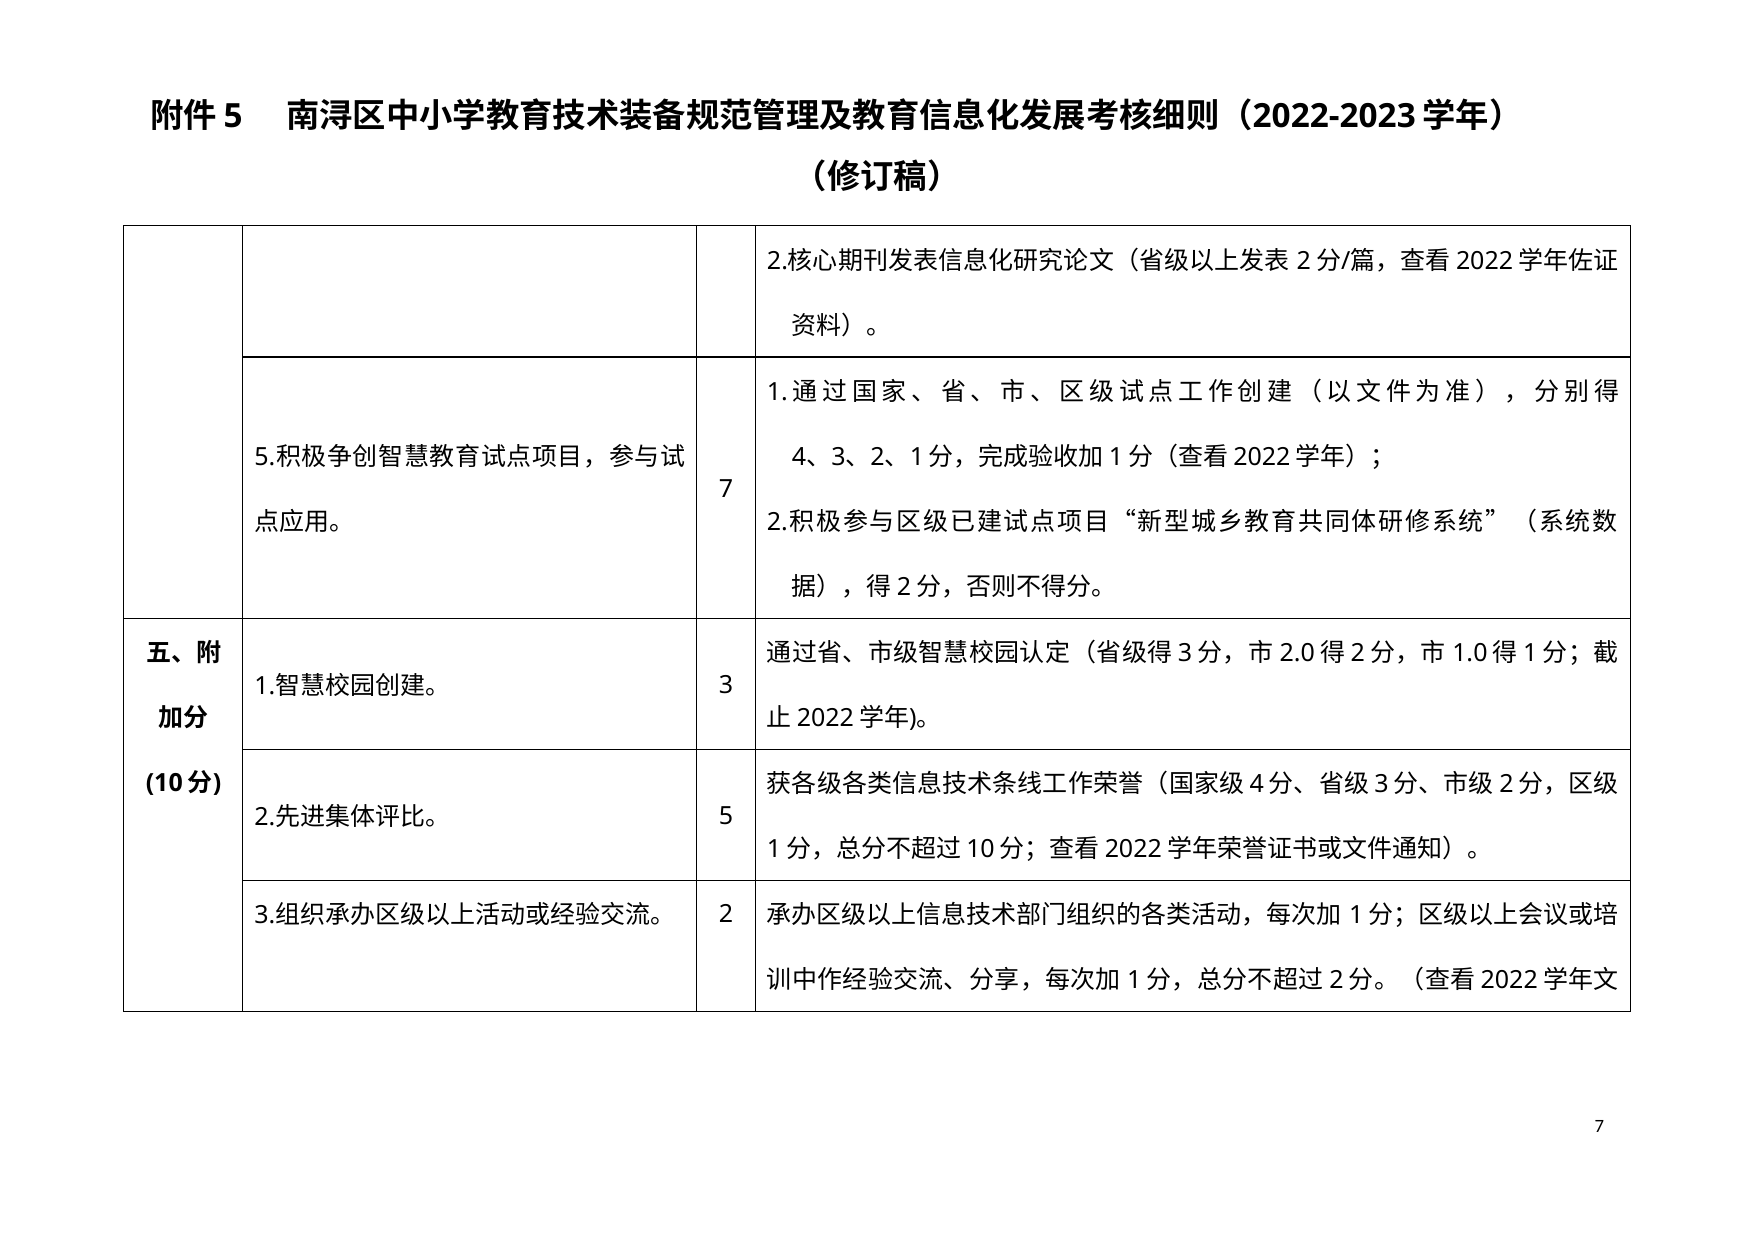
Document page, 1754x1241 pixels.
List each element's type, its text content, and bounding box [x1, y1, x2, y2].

table_cell 五、附加分 (10分) [124, 619, 242, 1011]
table_cell 3.组织承办区级以上活动或经验交流。 [243, 881, 696, 1011]
table_cell 5 [697, 750, 755, 879]
table_cell 7 [697, 358, 755, 617]
table_cell 1.通过国家、省、市、区级试点工作创建（以文件为准），分别得4、3、2、1分，完成验收加1分（查看2022学年）； 2.积极参与区级已建试点项目“新型城乡教育共同体研修系统”（系统数据），得2分，否则不得分。 [756, 358, 1630, 617]
table_cell 通过省、市级智慧校园认定（省级得3分，市 2.0得2分，市 1.0得1分；截止2022学年)。 [756, 619, 1630, 748]
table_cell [756, 226, 1630, 356]
table_cell 5.积极争创智慧教育试点项目，参与试点应用。 [243, 358, 696, 617]
table_cell 1.智慧校园创建。 [243, 619, 696, 748]
table_cell 2.先进集体评比。 [243, 750, 696, 879]
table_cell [243, 226, 696, 356]
table_cell 3 [697, 619, 755, 748]
table_cell 获各级各类信息技术条线工作荣誉（国家级4分、省级3分、市级2分，区级1分，总分不超过10分；查看2022学年荣誉证书或文件通知）。 [756, 750, 1630, 879]
table_cell 2 [697, 881, 755, 1011]
table_cell 6 [697, 226, 755, 356]
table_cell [756, 881, 1630, 1011]
